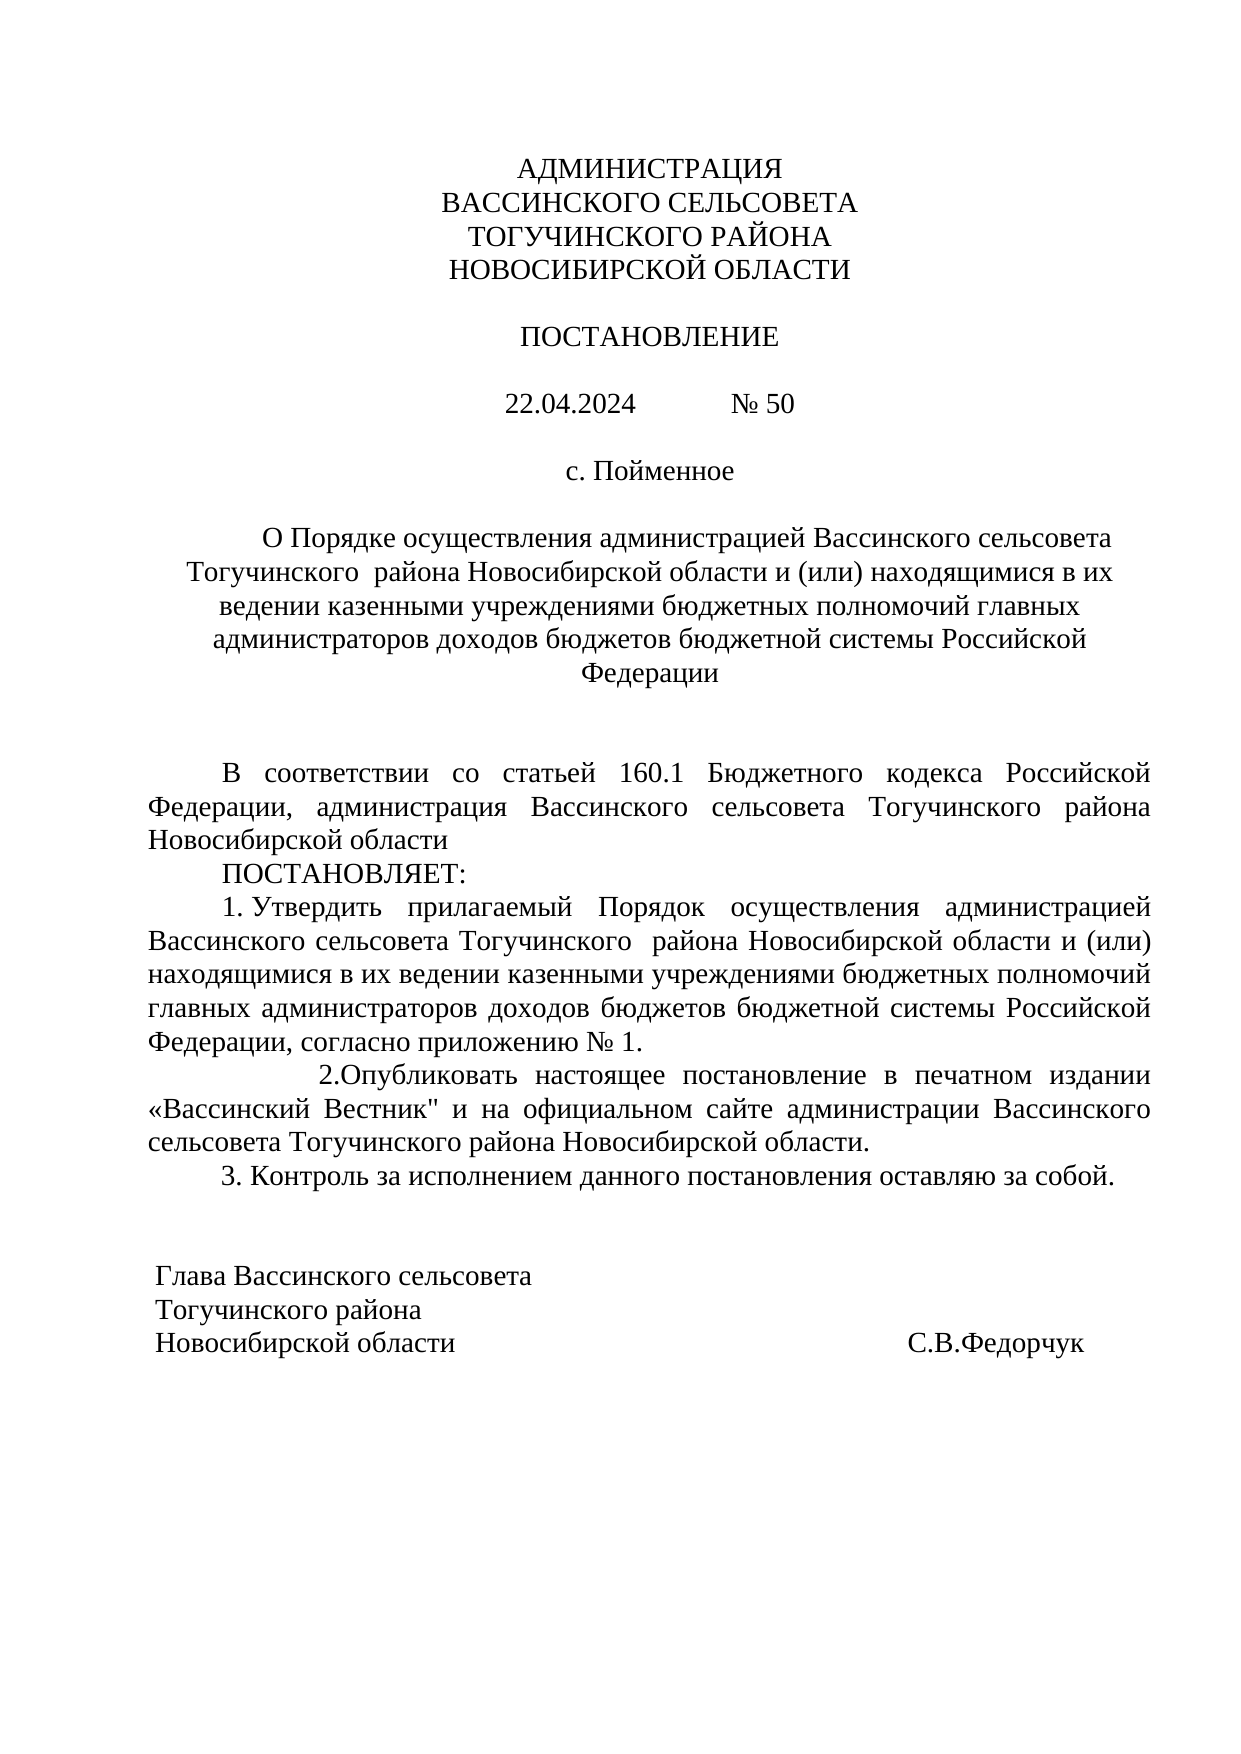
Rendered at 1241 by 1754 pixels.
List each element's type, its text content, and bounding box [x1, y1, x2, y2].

text Глава Вассинского сельсовета [148, 1258, 1152, 1292]
text ПОСТАНОВЛЕНИЕ [148, 319, 1152, 353]
text с. Пойменное [148, 453, 1152, 487]
text ПОСТАНОВЛЯЕТ: [148, 856, 1152, 889]
text ТОГУЧИНСКОГО района [148, 219, 1152, 252]
text О Порядке осуществления администрацией Вассинского сельсовета Тогучинского района Новосибирской области и (или) находящимися в их ведении казенными учреждениями бюджетных полномочий главных администраторов доходов бюджетов бюджетной системы Российской Федерации [148, 521, 1152, 688]
text 3. Контроль за исполнением данного постановления оставляю за собой. [148, 1158, 1152, 1191]
text 1. Утвердить прилагаемый Порядок осуществления администрацией Вассинского сельсовета Тогучинского района Новосибирской области и (или) находящимися в их ведении казенными учреждениями бюджетных полномочий главных администраторов доходов бюджетов бюджетной системы Российской Федерации, согласно приложению № 1. [148, 889, 1152, 1057]
text Тогучинского района [148, 1292, 1152, 1326]
text 2.Опубликовать настоящее постановление в печатном издании «Вассинский Вестник" и на официальном сайте администрации Вассинского сельсовета Тогучинского района Новосибирской области. [148, 1057, 1152, 1158]
text 22.04.2024 № 50 [148, 386, 1152, 420]
text НОВОСИБИРСКОЙ ОБЛАСТИ [148, 252, 1152, 286]
text Новосибирской области С.В.Федорчук [148, 1326, 1152, 1359]
text В соответствии со статьей 160.1 Бюджетного кодекса Российской Федерации, администрация Вассинского сельсовета Тогучинского района Новосибирской области [148, 755, 1152, 856]
text АдминистрациЯ [148, 152, 1152, 185]
text ВАССИНСКОГО сельсовета [148, 185, 1152, 219]
